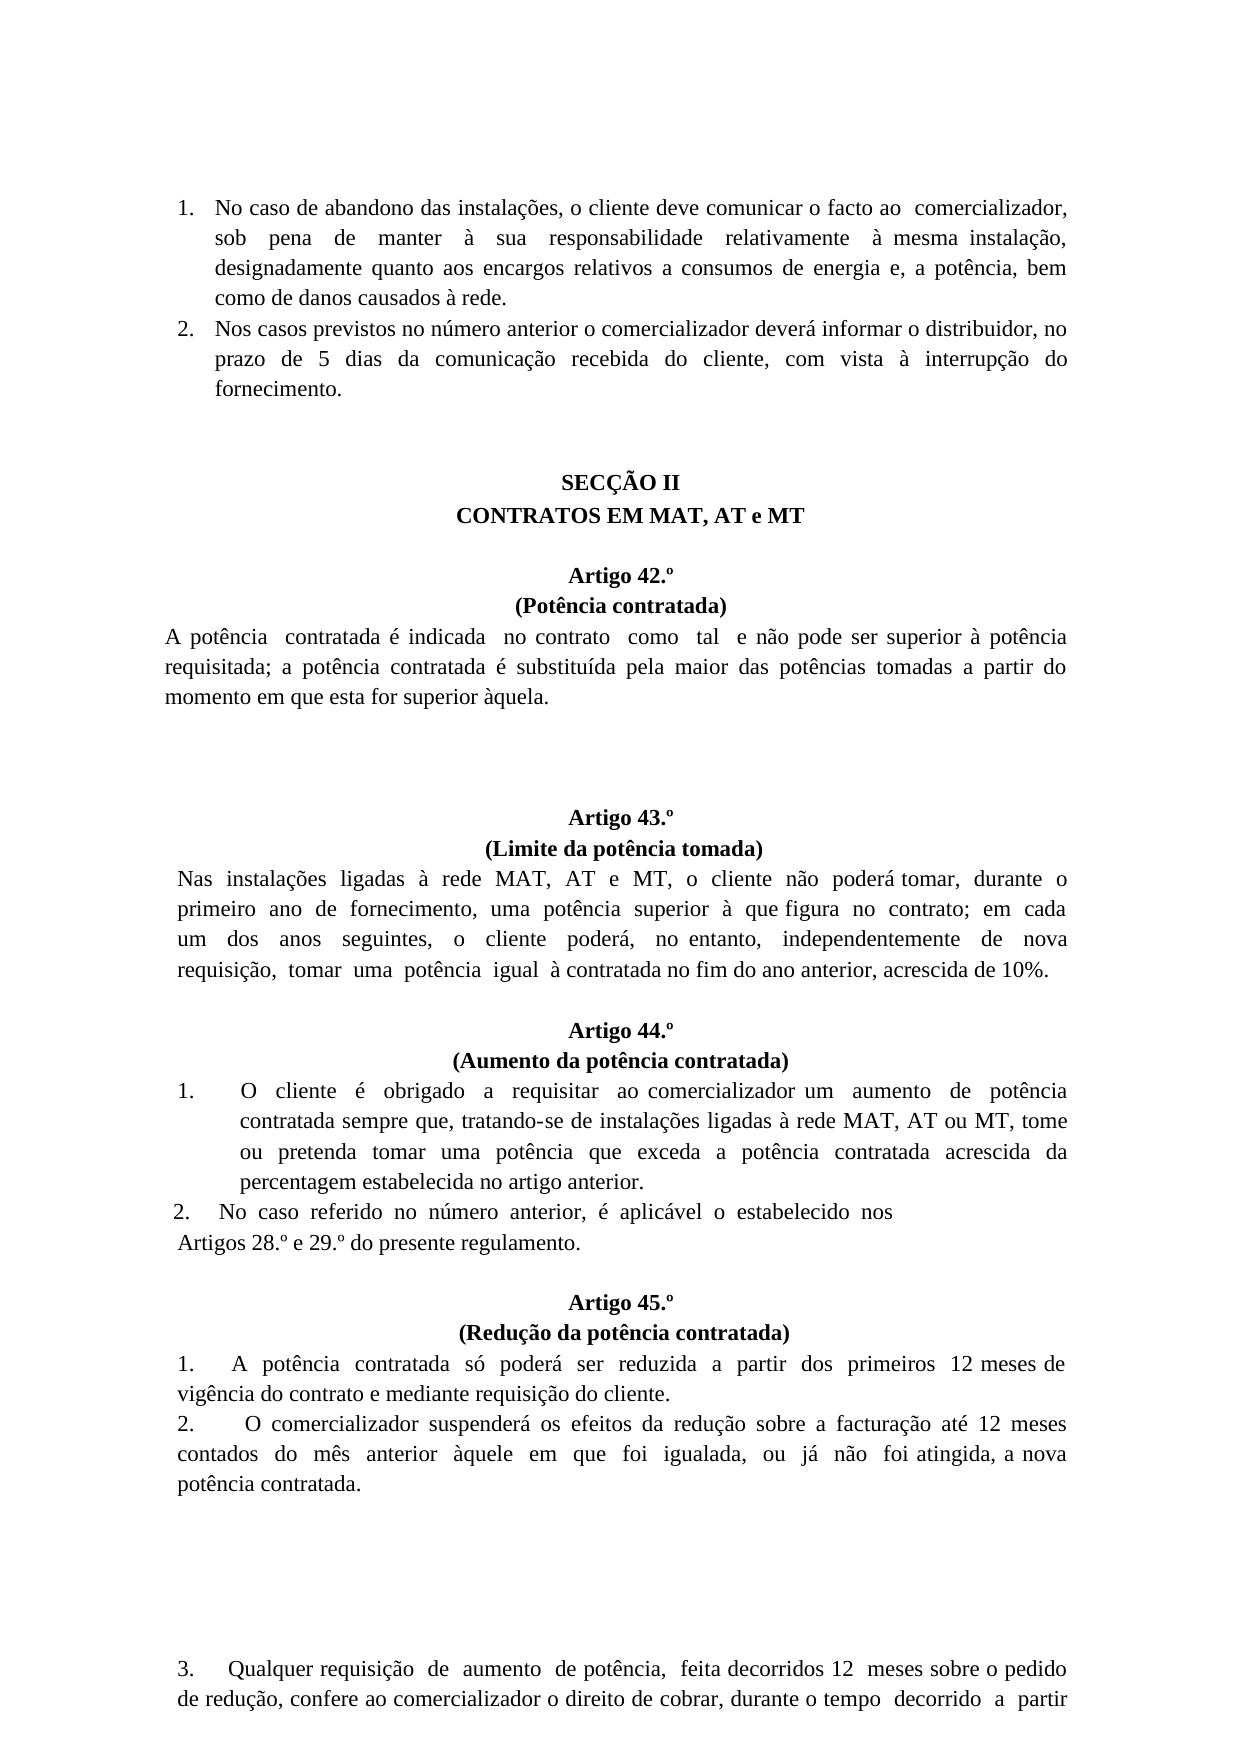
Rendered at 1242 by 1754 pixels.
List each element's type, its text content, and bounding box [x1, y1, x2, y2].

text Artigo 45.º [553, 1289, 688, 1315]
list Nos casos previstos no número anterior o comercializador deverá informar o distribuidor, no prazo de 5 dias da comunicação recebida do cliente, com vista à interrupção do fornecimento. [177, 314, 1069, 401]
text Artigos 28.º e 29.º do presente regulamento. [177, 1228, 674, 1255]
text 2. O comercializador suspenderá os efeitos da redução sobre a facturação até 12 meses contados do mês anterior àquele em que foi igualada, ou já não foi atingida, a nova potência contratada. [177, 1410, 1069, 1497]
text 1. A potência contratada só poderá ser reduzida a partir dos primeiros 12 meses de vigência do contrato e mediante requisição do cliente. [177, 1349, 1069, 1406]
text Artigo 44.º [553, 1017, 688, 1043]
text CONTRATOS EM MAT, AT e MT [430, 502, 829, 528]
text Artigo 43.º [553, 804, 688, 831]
text A potência contratada é indicada no contrato como tal e não pode ser superior à potência requisitada; a potência contratada é substituída pela maior das potências tomadas a partir do momento em que esta for superior àquela. [164, 623, 1069, 709]
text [177, 1655, 1069, 1711]
text Artigo 42.º [487, 562, 755, 589]
text 2. No caso referido no número anterior, é aplicável o estabelecido nos [173, 1198, 1069, 1224]
text (Redução da potência contratada) [418, 1319, 830, 1346]
text Nas instalações ligadas à rede MAT, AT e MT, o cliente não poderá tomar, durante o primeiro ano de fornecimento, uma potência superior à que figura no contrato; em cada um dos anos seguintes, o cliente poderá, no entanto, independentemente de nova requisição, tomar uma potência igual à contratada no fim do ano anterior, acrescida de 10%. [177, 865, 1069, 982]
list No caso de abandono das instalações, o cliente deve comunicar o facto ao comercializador, sob pena de manter à sua responsabilidade relativamente à mesma instalação, designadamente quanto aos encargos relativos a consumos de energia e, a potência, bem como de danos causados à rede. [177, 194, 1069, 311]
text (Aumento da potência contratada) [413, 1047, 828, 1073]
text (Limite da potência tomada) [453, 835, 795, 861]
text (Potência contratada) [487, 592, 755, 619]
text 1. O cliente é obrigado a requisitar ao comercializador um aumento de potência contratada sempre que, tratando-se de instalações ligadas à rede MAT, AT ou MT, tome ou pretenda tomar uma potência que exceda a potência contratada acrescida da percentagem estabelecida no artigo anterior. [177, 1077, 1069, 1194]
text SECÇÃO II [451, 469, 790, 495]
